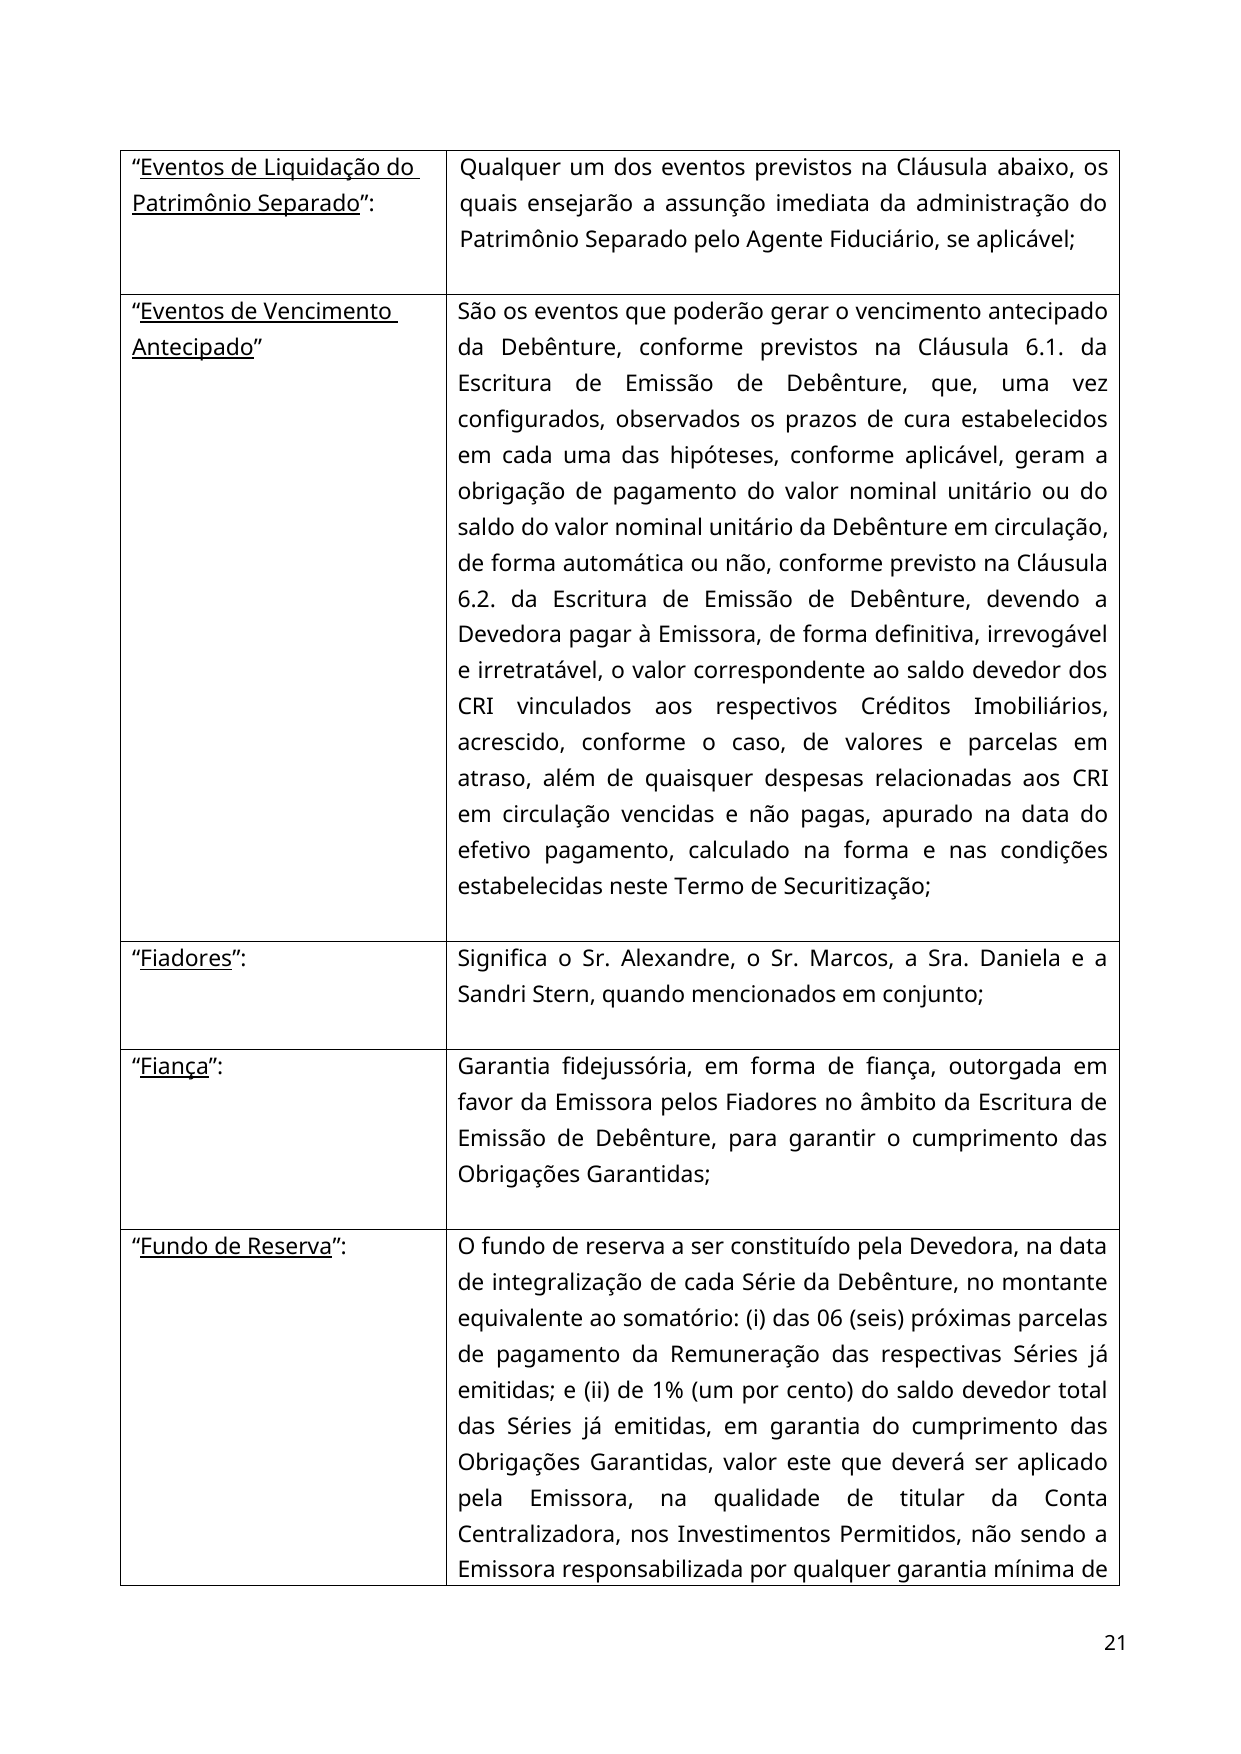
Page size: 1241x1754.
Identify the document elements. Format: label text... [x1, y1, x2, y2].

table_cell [447, 1230, 1119, 1585]
table_cell “Eventos de Liquidação do Patrimônio Separado”: [121, 151, 446, 294]
table_cell Qualquer um dos eventos previstos na Cláusula 10.1 abaixo, os quais ensejarão a assunção imediata da administração do Patrimônio Separado pelo Agente Fiduciário, se aplicável; [447, 151, 1119, 294]
table_cell “Fiadores”: [121, 942, 446, 1049]
table_cell “Fiança”: [121, 1050, 446, 1229]
table_cell São os eventos que poderão gerar o vencimento antecipado da Debênture, conforme previstos na Cláusula 6.1. da Escritura de Emissão de Debênture, que, uma vez configurados, observados os prazos de cura estabelecidos em cada uma das hipóteses, conforme aplicável, geram a obrigação de pagamento do valor nominal unitário ou do saldo do valor nominal unitário da Debênture em circulação, de forma automática ou não, conforme previsto na Cláusula 6.2. da Escritura de Emissão de Debênture, devendo a Devedora pagar à Emissora, de forma definitiva, irrevogável e irretratável, o valor correspondente ao saldo devedor dos CRI vinculados aos respectivos Créditos Imobiliários, acrescido, conforme o caso, de valores e parcelas em atraso, além de quaisquer despesas relacionadas aos CRI em circulação vencidas e não pagas, apurado na data do efetivo pagamento, calculado na forma e nas condições estabelecidas neste Termo de Securitização; [447, 295, 1119, 941]
table_cell “Eventos de Vencimento Antecipado” [121, 295, 446, 941]
table_cell Significa o Sr. Alexandre, o Sr. Marcos, a Sra. Daniela e a Sandri Stern, quando mencionados em conjunto; [447, 942, 1119, 1049]
table_cell Garantia fidejussória, em forma de fiança, outorgada em favor da Emissora pelos Fiadores no âmbito da Escritura de Emissão de Debênture, para garantir o cumprimento das Obrigações Garantidas; [447, 1050, 1119, 1229]
table_cell “Fundo de Reserva”: [121, 1230, 446, 1585]
